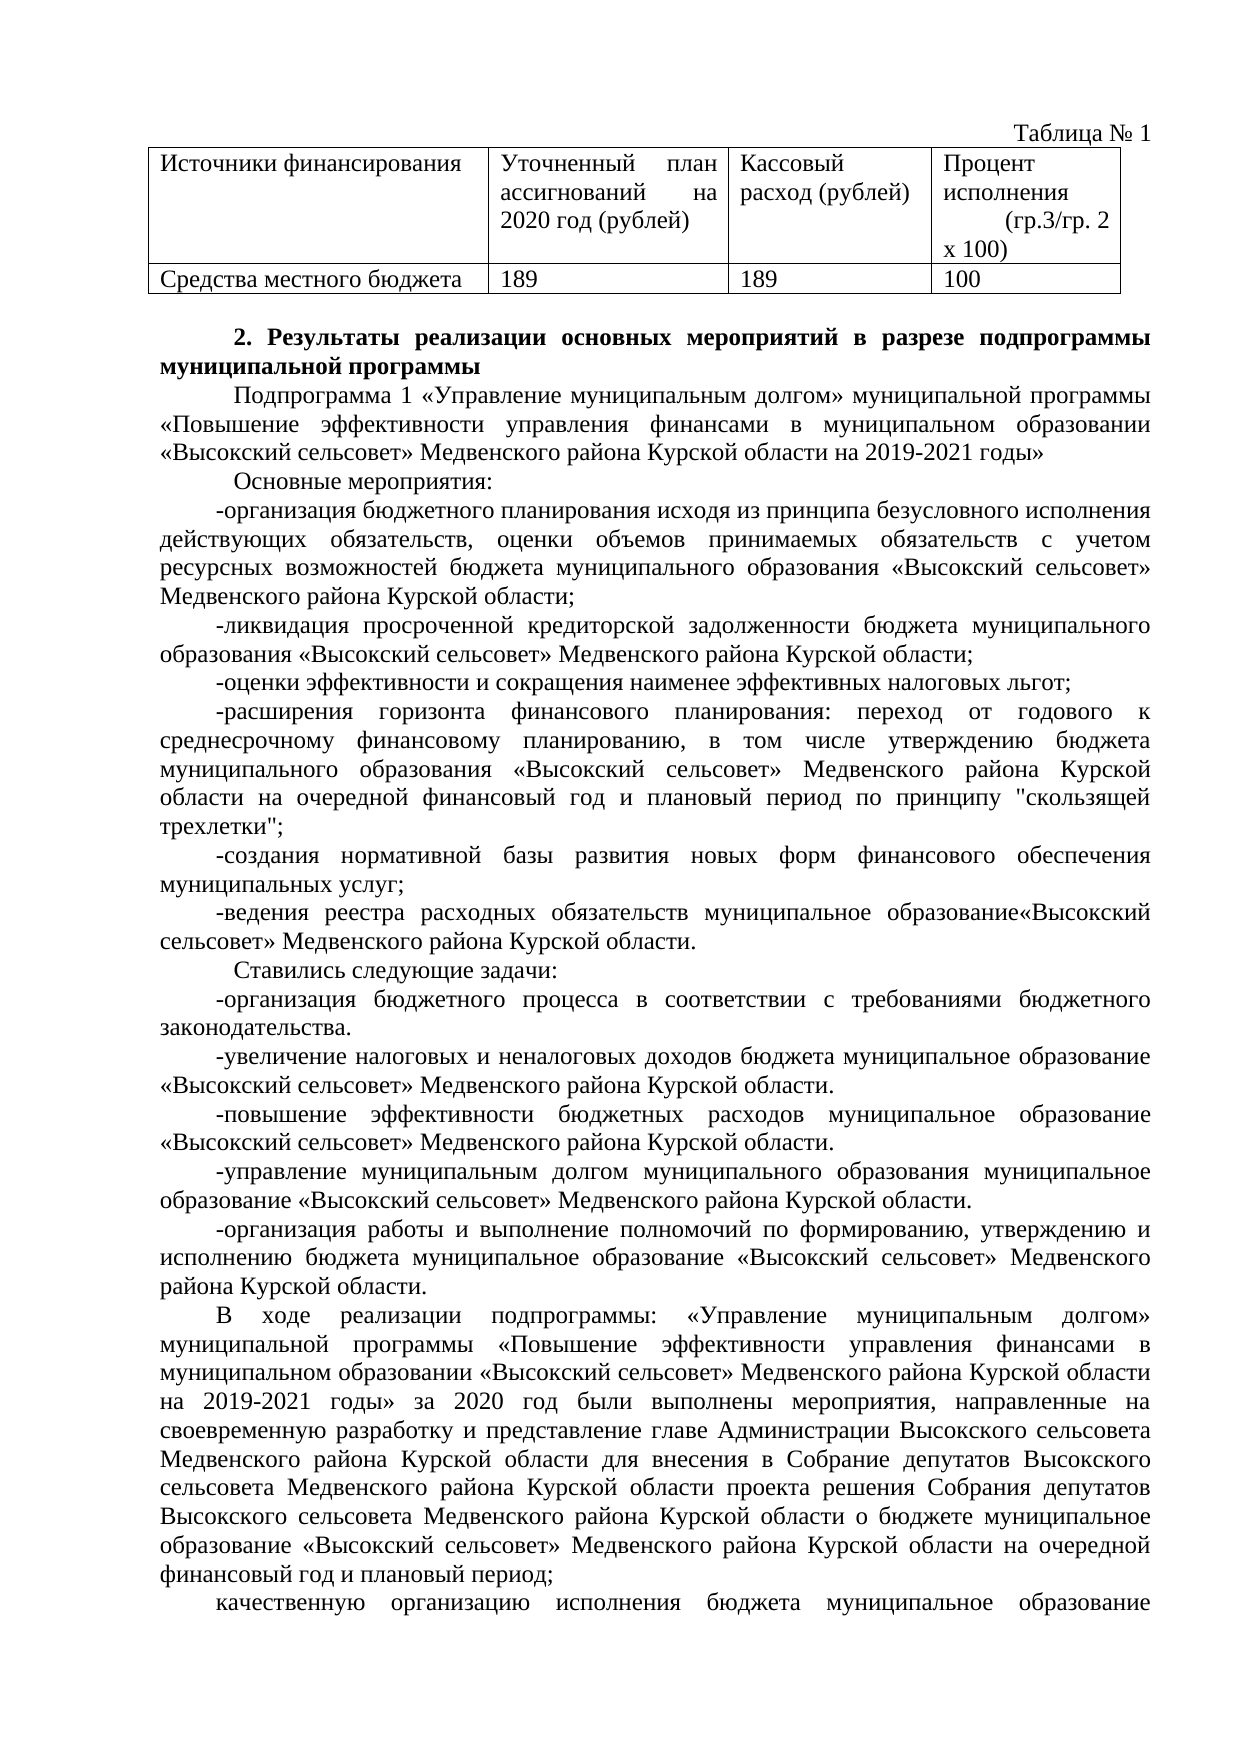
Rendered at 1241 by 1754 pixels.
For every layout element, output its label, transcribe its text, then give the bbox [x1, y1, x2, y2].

table_header Процент исполнения (гр.3/гр. 2 х 100) [932, 148, 1120, 263]
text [159, 1587, 1152, 1616]
table_header Кассовый расход (рублей) [729, 148, 931, 263]
text -расширения горизонта финансового планирования: переход от годового к среднесрочному финансовому планированию, в том числе утверждению бюджета муниципального образования «Высокский сельсовет» Медвенского района Курской области на очередной финансовый год и плановый период по принципу "скользящей трехлетки"; [159, 696, 1152, 840]
text -создания нормативной базы развития новых форм финансового обеспечения муниципальных услуг; [159, 840, 1152, 897]
text Таблица № 1 [159, 118, 1152, 147]
text -оценки эффективности и сокращения наименее эффективных налоговых льгот; [159, 667, 1152, 696]
text Подпрограмма 1 «Управление муниципальным долгом» муниципальной программы «Повышение эффективности управления финансами в муниципальном образовании «Высокский сельсовет» Медвенского района Курской области на 2019-2021 годы» [159, 380, 1152, 466]
text -повышение эффективности бюджетных расходов муниципальное образование «Высокский сельсовет» Медвенского района Курской области. [159, 1099, 1152, 1156]
text -ликвидация просроченной кредиторской задолженности бюджета муниципального образования «Высокский сельсовет» Медвенского района Курской области; [159, 610, 1152, 667]
text Основные мероприятия: [159, 466, 1152, 495]
table_cell 100 [932, 264, 1120, 293]
table_header Источники финансирования [149, 148, 488, 263]
table_cell Средства местного бюджета [149, 264, 488, 293]
table_cell 189 [729, 264, 931, 293]
text -увеличение налоговых и неналоговых доходов бюджета муниципальное образование «Высокский сельсовет» Медвенского района Курской области. [159, 1041, 1152, 1099]
table_cell 189 [489, 264, 728, 293]
text -организация бюджетного процесса в соответствии с требованиями бюджетного законодательства. [159, 984, 1152, 1041]
text -управление муниципальным долгом муниципального образования муниципальное образование «Высокский сельсовет» Медвенского района Курской области. [159, 1156, 1152, 1214]
text Ставились следующие задачи: [159, 955, 1152, 984]
table_header Уточненный план ассигнований на 2020 год (рублей) [489, 148, 728, 263]
text В ходе реализации подпрограммы: «Управление муниципальным долгом» муниципальной программы «Повышение эффективности управления финансами в муниципальном образовании «Высокский сельсовет» Медвенского района Курской области на 2019-2021 годы» за 2020 год были выполнены мероприятия, направленные на своевременную разработку и представление главе Администрации Высокского сельсовета Медвенского района Курской области для внесения в Собрание депутатов Высокского сельсовета Медвенского района Курской области проекта решения Собрания депутатов Высокского сельсовета Медвенского района Курской области о бюджете муниципальное образование «Высокский сельсовет» Медвенского района Курской области на очередной финансовый год и плановый период; [159, 1300, 1152, 1587]
text 2. Результаты реализации основных мероприятий в разрезе подпрограммы муниципальной программы [159, 322, 1152, 380]
text -ведения реестра расходных обязательств муниципальное образование«Высокский сельсовет» Медвенского района Курской области. [159, 897, 1152, 955]
text -организация работы и выполнение полномочий по формированию, утверждению и исполнению бюджета муниципальное образование «Высокский сельсовет» Медвенского района Курской области. [159, 1214, 1152, 1300]
text -организация бюджетного планирования исходя из принципа безусловного исполнения действующих обязательств, оценки объемов принимаемых обязательств с учетом ресурсных возможностей бюджета муниципального образования «Высокский сельсовет» Медвенского района Курской области; [159, 495, 1152, 610]
